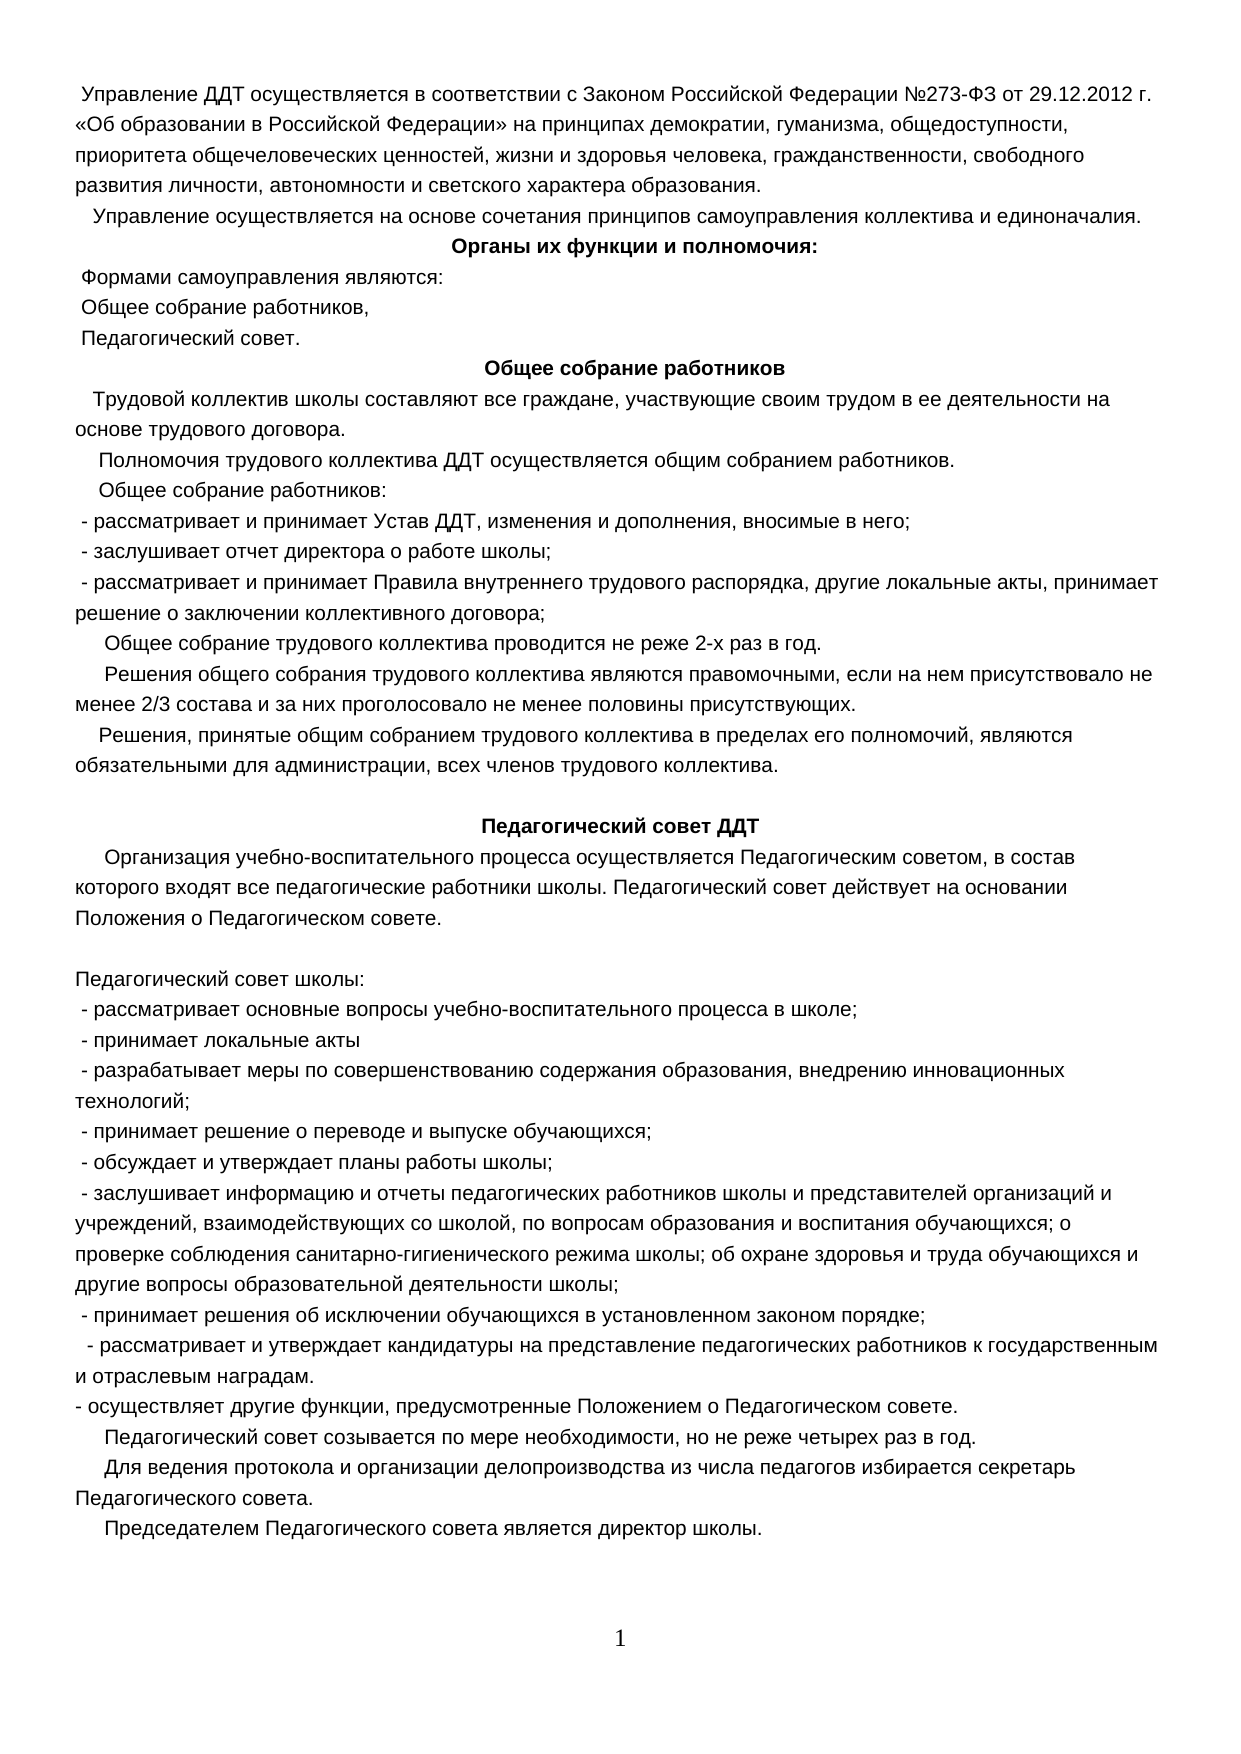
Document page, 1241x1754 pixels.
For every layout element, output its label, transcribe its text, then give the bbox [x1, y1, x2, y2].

text Полномочия трудового коллектива ДДТ осуществляется общим собранием работников. [75, 441, 1165, 472]
text Решения общего собрания трудового коллектива являются правомочными, если на нем присутствовало не менее 2/3 состава и за них проголосовало не менее половины присутствующих. [75, 655, 1165, 716]
text Организация учебно-воспитательного процесса осуществляется Педагогическим советом, в состав которого входят все педагогические работники школы. Педагогический совет действует на основании Положения о Педагогическом совете. [75, 838, 1165, 929]
text Педагогический совет. [75, 319, 1165, 350]
text Формами самоуправления являются: [75, 258, 1165, 289]
text - принимает локальные акты [75, 1021, 1165, 1052]
text Общее собрание работников [75, 350, 1165, 380]
text Органы их функции и полномочия: [75, 228, 1165, 258]
text - заслушивает информацию и отчеты педагогических работников школы и представителей организаций и учреждений, взаимодействующих со школой, по вопросам образования и воспитания обучающихся; о проверке соблюдения санитарно-гигиенического режима школы; об охране здоровья и труда обучающихся и другие вопросы образовательной деятельности школы; [75, 1174, 1165, 1296]
text Педагогический совет ДДТ [75, 807, 1165, 838]
text - принимает решения об исключении обучающихся в установленном законом порядке; [75, 1296, 1165, 1326]
text Для ведения протокола и организации делопроизводства из числа педагогов избирается секретарь Педагогического совета. [75, 1448, 1165, 1509]
text - рассматривает и принимает Устав ДДТ, изменения и дополнения, вносимые в него; [75, 502, 1165, 533]
text Управление осуществляется на основе сочетания принципов самоуправления коллектива и единоначалия. [75, 197, 1165, 228]
text Педагогический совет созывается по мере необходимости, но не реже четырех раз в год. [75, 1418, 1165, 1448]
text Управление ДДТ осуществляется в соответствии с Законом Российской Федерации №273-ФЗ от 29.12.2012 г. «Об образовании в Российской Федерации» на принципах демократии, гуманизма, общедоступности, приоритета общечеловеческих ценностей, жизни и здоровья человека, гражданственности, свободного развития личности, автономности и светского характера образования. [75, 75, 1165, 197]
text Решения, принятые общим собранием трудового коллектива в пределах его полномочий, являются обязательными для администрации, всех членов трудового коллектива. [75, 716, 1165, 777]
text Общее собрание работников: [75, 472, 1165, 502]
text Трудовой коллектив школы составляют все граждане, участвующие своим трудом в ее деятельности на основе трудового договора. [75, 380, 1165, 441]
text Общее собрание трудового коллектива проводится не реже 2-х раз в год. [75, 624, 1165, 655]
text Председателем Педагогического совета является директор школы. [75, 1509, 1165, 1540]
text Общее собрание работников, [75, 289, 1165, 319]
text - рассматривает и принимает Правила внутреннего трудового распорядка, другие локальные акты, принимает решение о заключении коллективного договора; [75, 563, 1165, 624]
text - разрабатывает меры по совершенствованию содержания образования, внедрению инновационных технологий; [75, 1052, 1165, 1113]
text - обсуждает и утверждает планы работы школы; [75, 1143, 1165, 1174]
text - рассматривает и утверждает кандидатуры на представление педагогических работников к государственным и отраслевым наградам. [75, 1326, 1165, 1387]
text - осуществляет другие функции, предусмотренные Положением о Педагогическом совете. [75, 1387, 1165, 1418]
text - заслушивает отчет директора о работе школы; [75, 533, 1165, 563]
text - рассматривает основные вопросы учебно-воспитательного процесса в школе; [75, 991, 1165, 1021]
text Педагогический совет школы: [75, 960, 1165, 991]
text - принимает решение о переводе и выпуске обучающихся; [75, 1113, 1165, 1143]
